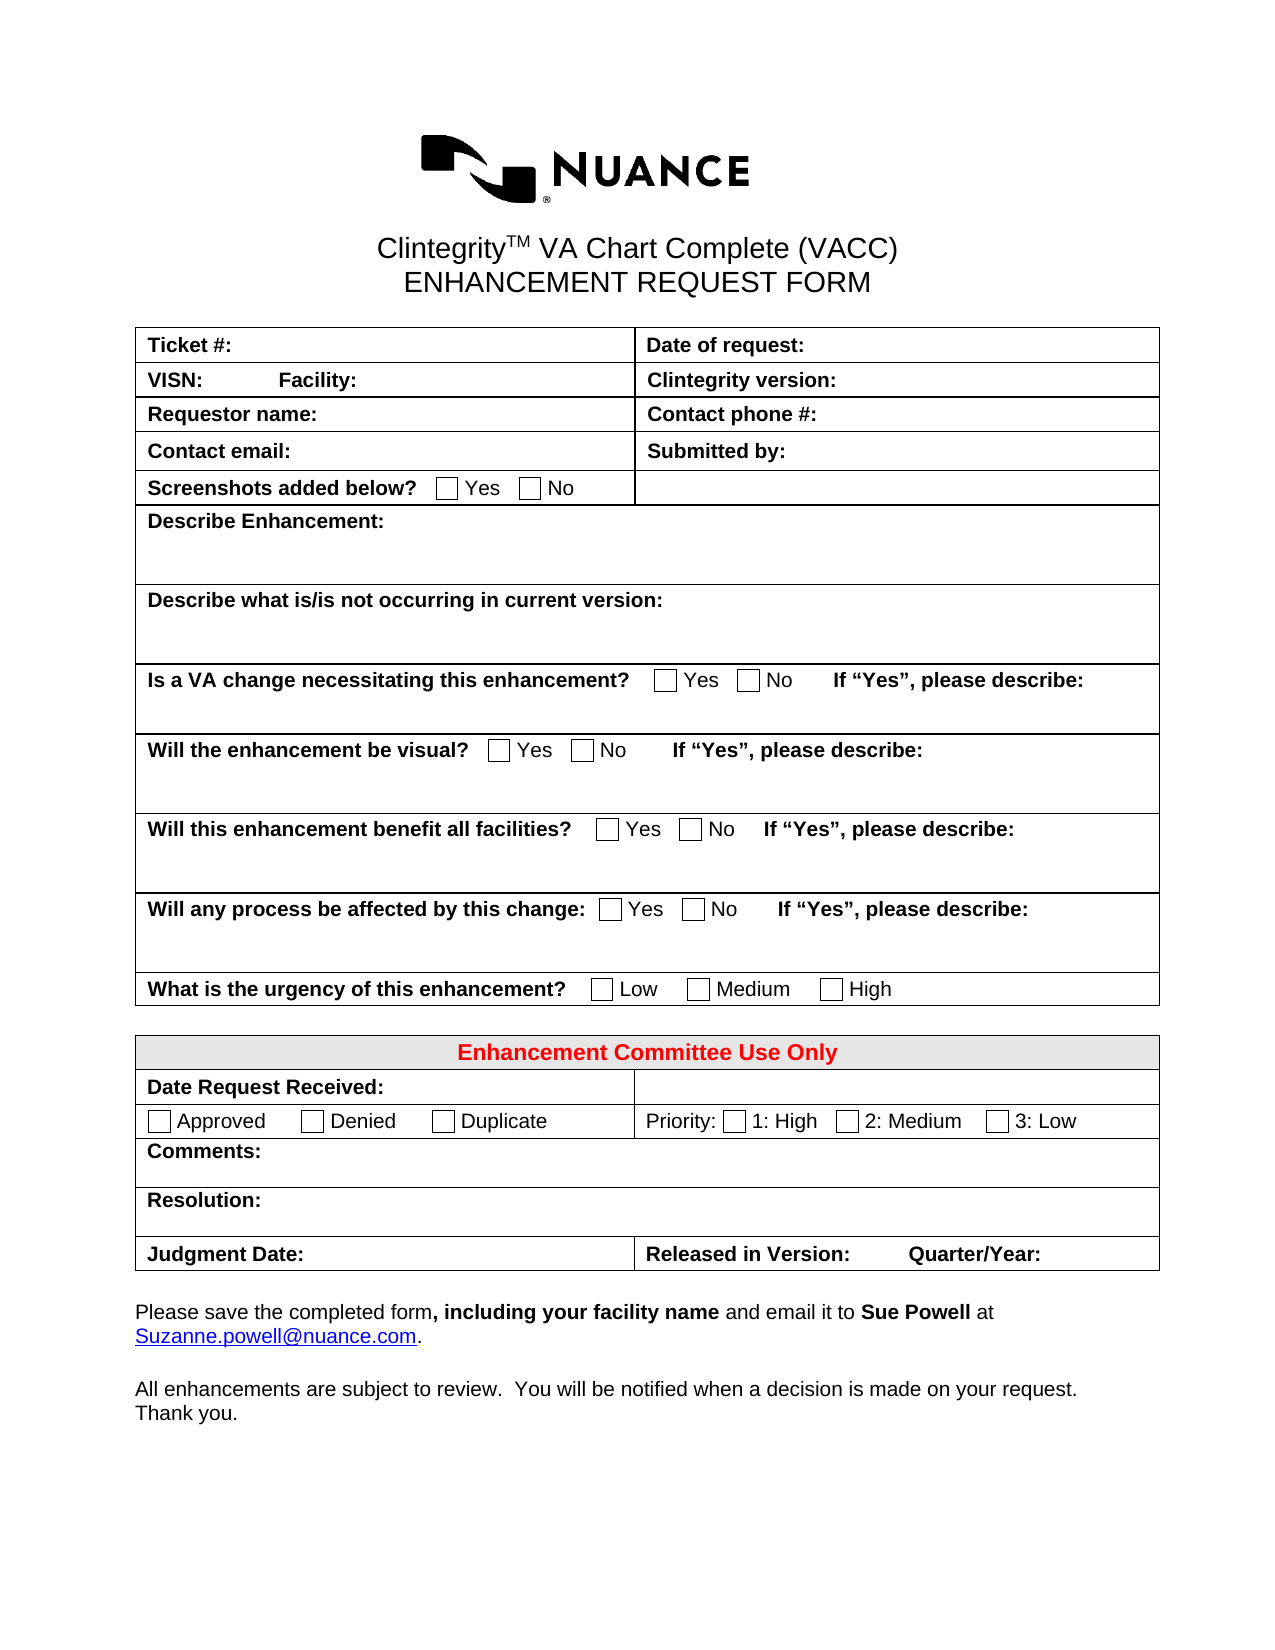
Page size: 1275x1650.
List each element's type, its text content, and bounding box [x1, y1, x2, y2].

table_cell Will this enhancement benefit all facilities? Yes No If “Yes”, please describe: [136, 814, 1159, 892]
table_cell [636, 471, 1159, 504]
table_cell Describe what is/is not occurring in current version: [136, 585, 1159, 663]
table_cell Requestor name: [136, 398, 634, 431]
table_cell Contact phone #: [636, 398, 1159, 431]
table_cell Will any process be affected by this change: Yes No If “Yes”, please describe: [136, 894, 1159, 972]
table_header Date of request: [636, 328, 1159, 362]
text ClintegrityTM VA Chart Complete (VACC) [135, 231, 1140, 265]
table_cell Approved Denied Duplicate [136, 1105, 634, 1138]
table_cell Screenshots added below? Yes No [136, 471, 634, 504]
text All enhancements are subject to review. You will be notified when a decision is made on your request. Thank you. [135, 1377, 1140, 1425]
table_cell Describe Enhancement: [136, 506, 1159, 584]
table_cell Submitted by: [636, 432, 1159, 470]
table_cell Priority: 1: High 2: Medium 3: Low [635, 1105, 1159, 1138]
table_cell Judgment Date: [136, 1237, 634, 1270]
text ENHANCEMENT REQUEST FORM [135, 265, 1140, 298]
table_cell Will the enhancement be visual? Yes No If “Yes”, please describe: [136, 735, 1159, 813]
table_cell Contact email: [136, 432, 634, 470]
table_cell Date Request Received: [136, 1070, 634, 1103]
table_cell [635, 1070, 1159, 1103]
table_cell Is a VA change necessitating this enhancement? Yes No If “Yes”, please describe: [136, 665, 1159, 733]
table_cell Released in Version: Quarter/Year: [635, 1237, 1159, 1270]
table_header Ticket #: [136, 328, 634, 362]
table_cell Comments: [136, 1139, 1159, 1187]
table_cell VISN: Facility: [136, 363, 634, 396]
picture [421, 135, 749, 203]
table_header Enhancement Committee Use Only [136, 1036, 1159, 1069]
table_cell Resolution: [136, 1188, 1159, 1236]
table_cell Clintegrity version: [636, 363, 1159, 396]
text Please save the completed form, including your facility name and email it to Sue Powell at Suzanne.powell@nuance.com. [135, 1300, 1140, 1348]
table_cell What is the urgency of this enhancement? Low Medium High [136, 973, 1159, 1005]
